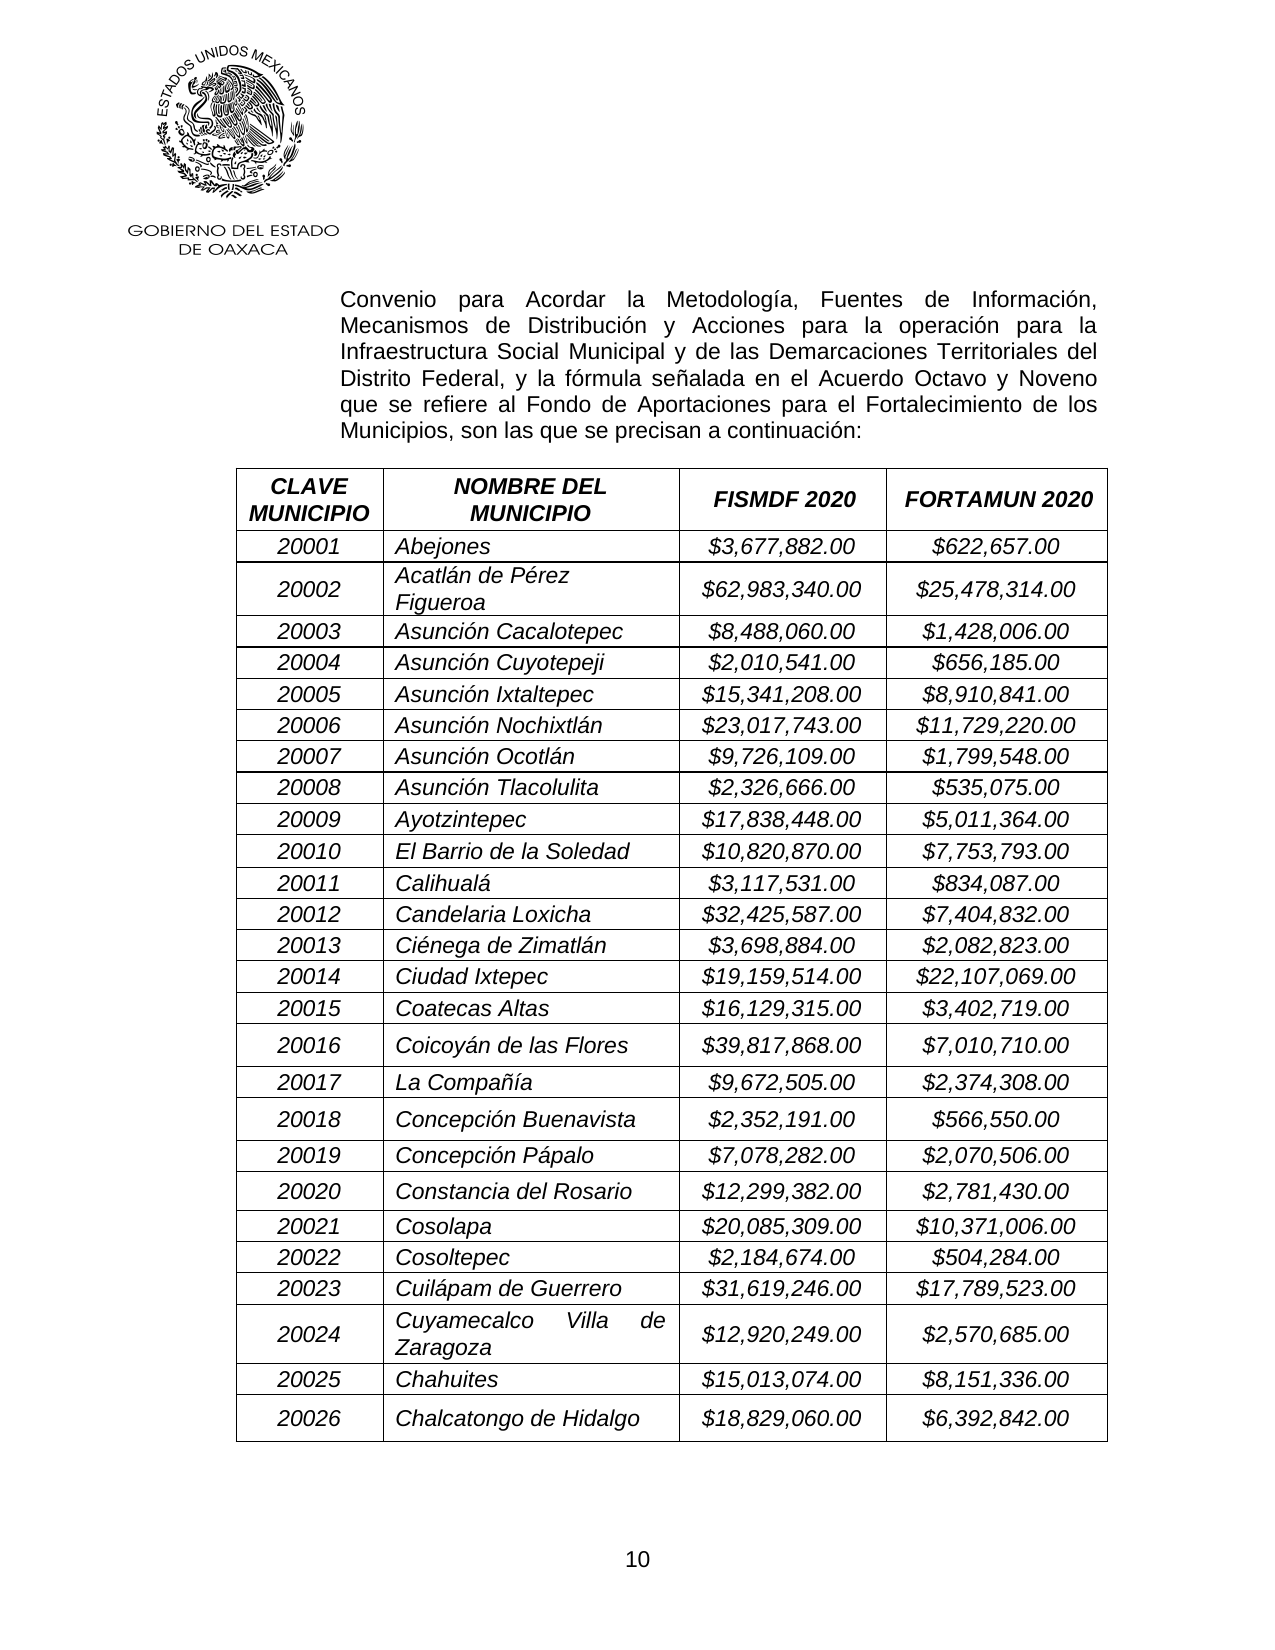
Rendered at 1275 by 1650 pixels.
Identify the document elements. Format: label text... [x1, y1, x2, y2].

table_cell $3,402,719.00 [887, 993, 1107, 1023]
table_cell 20001 [237, 531, 383, 561]
table_cell Cosolapa [384, 1211, 679, 1241]
table_cell 20022 [237, 1242, 383, 1272]
table_cell $2,374,308.00 [887, 1067, 1107, 1097]
table_cell 20023 [237, 1273, 383, 1303]
table_cell $656,185.00 [887, 648, 1107, 678]
table_cell 20020 [237, 1172, 383, 1210]
table_cell $2,570,685.00 [887, 1305, 1107, 1363]
table_cell 20016 [237, 1024, 383, 1066]
table_cell 20002 [237, 563, 383, 615]
table_cell $11,729,220.00 [887, 710, 1107, 740]
table_header CLAVE MUNICIPIO [237, 469, 383, 530]
table_cell $6,392,842.00 [887, 1395, 1107, 1441]
table_cell $2,326,666.00 [680, 773, 886, 803]
table_cell Coicoyán de las Flores [384, 1024, 679, 1066]
table_cell Ciudad Ixtepec [384, 961, 679, 992]
table_cell $7,010,710.00 [887, 1024, 1107, 1066]
table_cell $9,672,505.00 [680, 1067, 886, 1097]
table_cell $39,817,868.00 [680, 1024, 886, 1066]
table_cell $5,011,364.00 [887, 804, 1107, 834]
table_cell 20005 [237, 679, 383, 709]
table_cell Constancia del Rosario [384, 1172, 679, 1210]
table_cell $7,404,832.00 [887, 899, 1107, 929]
table_cell $3,117,531.00 [680, 868, 886, 898]
table_cell $535,075.00 [887, 773, 1107, 803]
table_cell $25,478,314.00 [887, 563, 1107, 615]
table_cell $17,838,448.00 [680, 804, 886, 834]
table_cell $15,341,208.00 [680, 679, 886, 709]
table_cell $62,983,340.00 [680, 563, 886, 615]
table_cell El Barrio de la Soledad [384, 835, 679, 867]
table_cell $22,107,069.00 [887, 961, 1107, 992]
table_cell 20014 [237, 961, 383, 992]
table_cell $16,129,315.00 [680, 993, 886, 1023]
table_cell Concepción Pápalo [384, 1141, 679, 1171]
table_cell $7,753,793.00 [887, 835, 1107, 867]
table_cell 20010 [237, 835, 383, 867]
table_cell 20024 [237, 1305, 383, 1363]
table_cell 20026 [237, 1395, 383, 1441]
table_cell $12,299,382.00 [680, 1172, 886, 1210]
table_cell $9,726,109.00 [680, 741, 886, 771]
table_cell $18,829,060.00 [680, 1395, 886, 1441]
table_cell Abejones [384, 531, 679, 561]
table_cell $2,184,674.00 [680, 1242, 886, 1272]
table_cell $2,352,191.00 [680, 1098, 886, 1139]
table_cell $1,428,006.00 [887, 616, 1107, 646]
table_cell Coatecas Altas [384, 993, 679, 1023]
table_cell Asunción Cuyotepeji [384, 648, 679, 678]
table_cell $31,619,246.00 [680, 1273, 886, 1303]
table_cell $15,013,074.00 [680, 1364, 886, 1394]
table_cell $8,488,060.00 [680, 616, 886, 646]
table_cell Chahuites [384, 1364, 679, 1394]
table_cell $1,799,548.00 [887, 741, 1107, 771]
picture [123, 40, 344, 260]
table_cell $2,010,541.00 [680, 648, 886, 678]
table_cell 20003 [237, 616, 383, 646]
table_cell Asunción Tlacolulita [384, 773, 679, 803]
table_cell $622,657.00 [887, 531, 1107, 561]
table_cell $3,698,884.00 [680, 930, 886, 960]
table_cell 20018 [237, 1098, 383, 1139]
table_cell $504,284.00 [887, 1242, 1107, 1272]
table_cell Asunción Cacalotepec [384, 616, 679, 646]
table_cell $2,070,506.00 [887, 1141, 1107, 1171]
table_cell Asunción Nochixtlán [384, 710, 679, 740]
table_cell Asunción Ocotlán [384, 741, 679, 771]
table_cell $2,781,430.00 [887, 1172, 1107, 1210]
table_cell 20008 [237, 773, 383, 803]
table_cell $20,085,309.00 [680, 1211, 886, 1241]
table_cell $566,550.00 [887, 1098, 1107, 1139]
table_cell Acatlán de Pérez Figueroa [384, 563, 679, 615]
table_cell 20012 [237, 899, 383, 929]
table_cell 20011 [237, 868, 383, 898]
table_cell $12,920,249.00 [680, 1305, 886, 1363]
table_cell $17,789,523.00 [887, 1273, 1107, 1303]
table_cell 20004 [237, 648, 383, 678]
table_cell $32,425,587.00 [680, 899, 886, 929]
table_cell Concepción Buenavista [384, 1098, 679, 1139]
table_cell Ciénega de Zimatlán [384, 930, 679, 960]
table_cell 20025 [237, 1364, 383, 1394]
table_cell Calihualá [384, 868, 679, 898]
table_cell 20019 [237, 1141, 383, 1171]
table_cell 20007 [237, 741, 383, 771]
table_cell $8,151,336.00 [887, 1364, 1107, 1394]
table_cell $834,087.00 [887, 868, 1107, 898]
table_cell Candelaria Loxicha [384, 899, 679, 929]
table_cell 20013 [237, 930, 383, 960]
table_cell $23,017,743.00 [680, 710, 886, 740]
table_header FISMDF 2020 [680, 469, 886, 530]
table_cell Ayotzintepec [384, 804, 679, 834]
table_header NOMBRE DEL MUNICIPIO [384, 469, 679, 530]
table_header FORTAMUN 2020 [887, 469, 1107, 530]
table_cell Cosoltepec [384, 1242, 679, 1272]
table_cell $3,677,882.00 [680, 531, 886, 561]
table_cell $10,820,870.00 [680, 835, 886, 867]
table_cell 20009 [237, 804, 383, 834]
table_cell Chalcatongo de Hidalgo [384, 1395, 679, 1441]
table_cell $19,159,514.00 [680, 961, 886, 992]
table_cell $8,910,841.00 [887, 679, 1107, 709]
table_cell Cuilápam de Guerrero [384, 1273, 679, 1303]
table_cell 20021 [237, 1211, 383, 1241]
table_cell Cuyamecalco Villa de Zaragoza [384, 1305, 679, 1363]
table_cell $2,082,823.00 [887, 930, 1107, 960]
table_cell $7,078,282.00 [680, 1141, 886, 1171]
table_cell La Compañía [384, 1067, 679, 1097]
table_cell 20017 [237, 1067, 383, 1097]
table_cell Asunción Ixtaltepec [384, 679, 679, 709]
table_cell 20015 [237, 993, 383, 1023]
table_cell $10,371,006.00 [887, 1211, 1107, 1241]
table_cell 20006 [237, 710, 383, 740]
